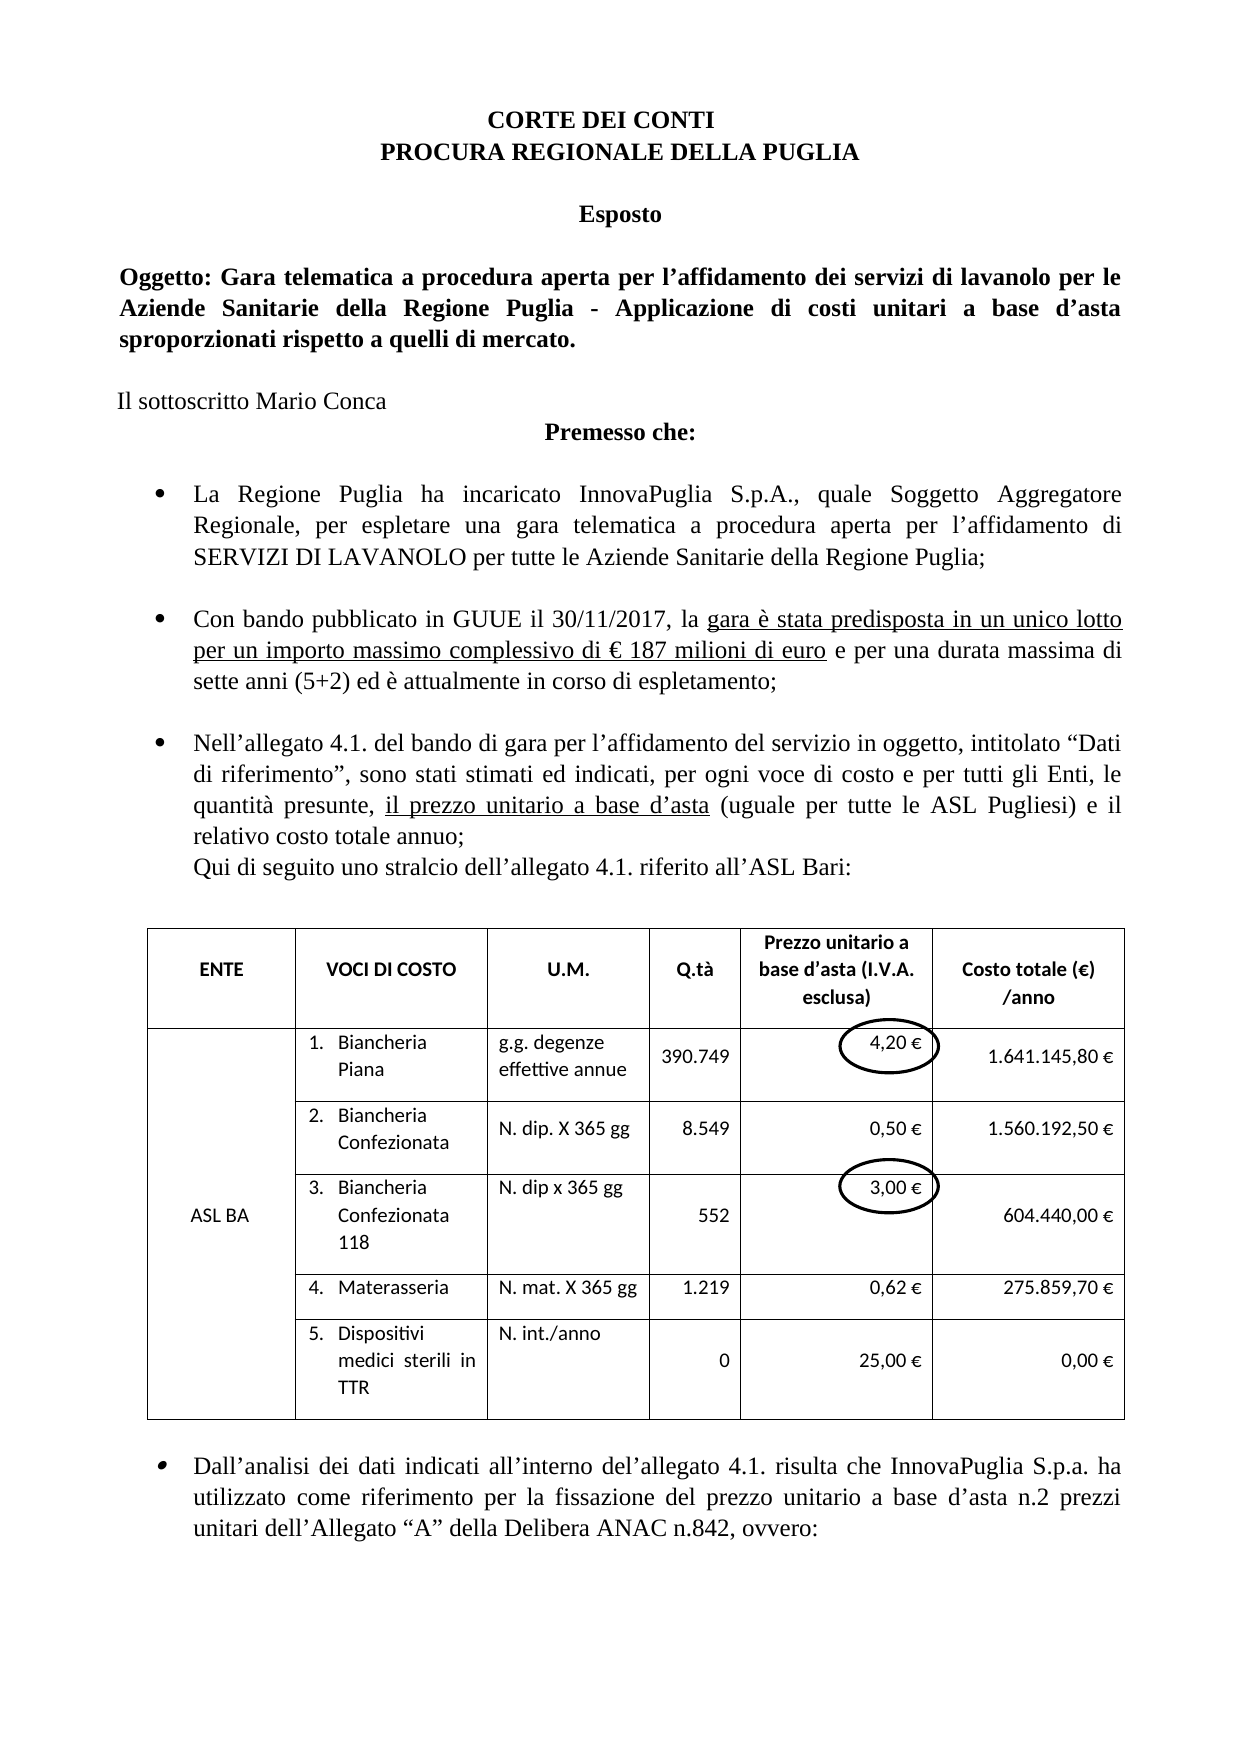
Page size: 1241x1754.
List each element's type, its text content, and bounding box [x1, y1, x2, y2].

list Nell’allegato 4.1. del bando di gara per l’affidamento del servizio in oggetto, intitolato “Dati di riferimento”, sono stati stimati ed indicati, per ogni voce di costo e per tutti gli Enti, le quantità presunte, il prezzo unitario a base d’asta (uguale per tutte le ASL Pugliesi) e il relativo costo totale annuo; [156, 728, 1123, 850]
table_cell Biancheria Confezionata [296, 1102, 487, 1173]
table_cell Biancheria Piana [296, 1029, 487, 1101]
table_cell 25,00 € [741, 1320, 932, 1419]
table_cell 0,50 € [741, 1102, 932, 1173]
table_cell 275.859,70 € [933, 1275, 1124, 1319]
table_cell ASL BA [148, 1029, 295, 1419]
table_header Q.tà [650, 929, 740, 1028]
text PROCURA REGIONALE DELLA PUGLIA [118, 137, 1122, 166]
table_cell Dispositivi medici sterili in TTR [296, 1320, 487, 1419]
table_cell N. int./anno [488, 1320, 649, 1419]
table_header Prezzo unitario a base d’asta (I.V.A. esclusa) [741, 929, 932, 1028]
table_header U.M. [488, 929, 649, 1028]
text Il sottoscritto Mario Conca [117, 386, 1123, 415]
table_cell 390.749 [650, 1029, 740, 1101]
table_cell 1.560.192,50 € [933, 1102, 1124, 1173]
text Qui di seguito uno stralcio dell’allegato 4.1. riferito all’ASL Bari: [193, 852, 1123, 881]
table_cell 8.549 [650, 1102, 740, 1173]
table_cell 4,20 € [741, 1029, 932, 1101]
table_cell N. dip x 365 gg [488, 1175, 649, 1273]
table_cell 3,00 € [741, 1175, 932, 1273]
list Con bando pubblicato in GUUE il 30/11/2017, la gara è stata predisposta in un unico lotto per un importo massimo complessivo di € 187 milioni di euro e per una durata massima di sette anni (5+2) ed è attualmente in corso di espletamento; [156, 604, 1123, 694]
list Dall’analisi dei dati indicati all’interno del’allegato 4.1. risulta che InnovaPuglia S.p.a. ha utilizzato come riferimento per la fissazione del prezzo unitario a base d’asta n.2 prezzi unitari dell’Allegato “A” della Delibera ANAC n.842, ovvero: [156, 1451, 1123, 1542]
list ha incaricato InnovaPuglia S.p.A., quale Soggetto Aggregatore Regionale, per espletare una gara telematica a procedura aperta per l’affidamento di SERVIZI DI LAVANOLO per tutte le Aziende Sanitarie della Regione Puglia; [156, 479, 1123, 570]
table_cell Materasseria [296, 1275, 487, 1319]
table_header Costo totale (€) /anno [933, 929, 1124, 1028]
table_cell 0,62 € [741, 1275, 932, 1319]
table_cell 1.219 [650, 1275, 740, 1319]
text Oggetto: Gara telematica a procedura aperta per l’affidamento dei servizi di lavanolo per le Aziende Sanitarie della Regione Puglia - Applicazione di costi unitari a base d’asta sproporzionati rispetto a quelli di mercato. [119, 262, 1123, 353]
text Premesso che: [118, 417, 1122, 445]
table_cell g.g. degenze effettive annue [488, 1029, 649, 1101]
table_cell N. dip. X 365 gg [488, 1102, 649, 1173]
table_cell 604.440,00 € [933, 1175, 1124, 1273]
table_cell 0 [650, 1320, 740, 1419]
table_cell Biancheria Confezionata 118 [296, 1175, 487, 1273]
table_cell N. mat. X 365 gg [488, 1275, 649, 1319]
table_cell 552 [650, 1175, 740, 1273]
text Esposto [118, 199, 1122, 228]
table_cell 1.641.145,80 € [933, 1029, 1124, 1101]
table_cell 0,00 € [933, 1320, 1124, 1419]
table_header ENTE [148, 929, 295, 1028]
table_header VOCI DI COSTO [296, 929, 487, 1028]
text CORTE DEI CONTI [118, 105, 1084, 134]
